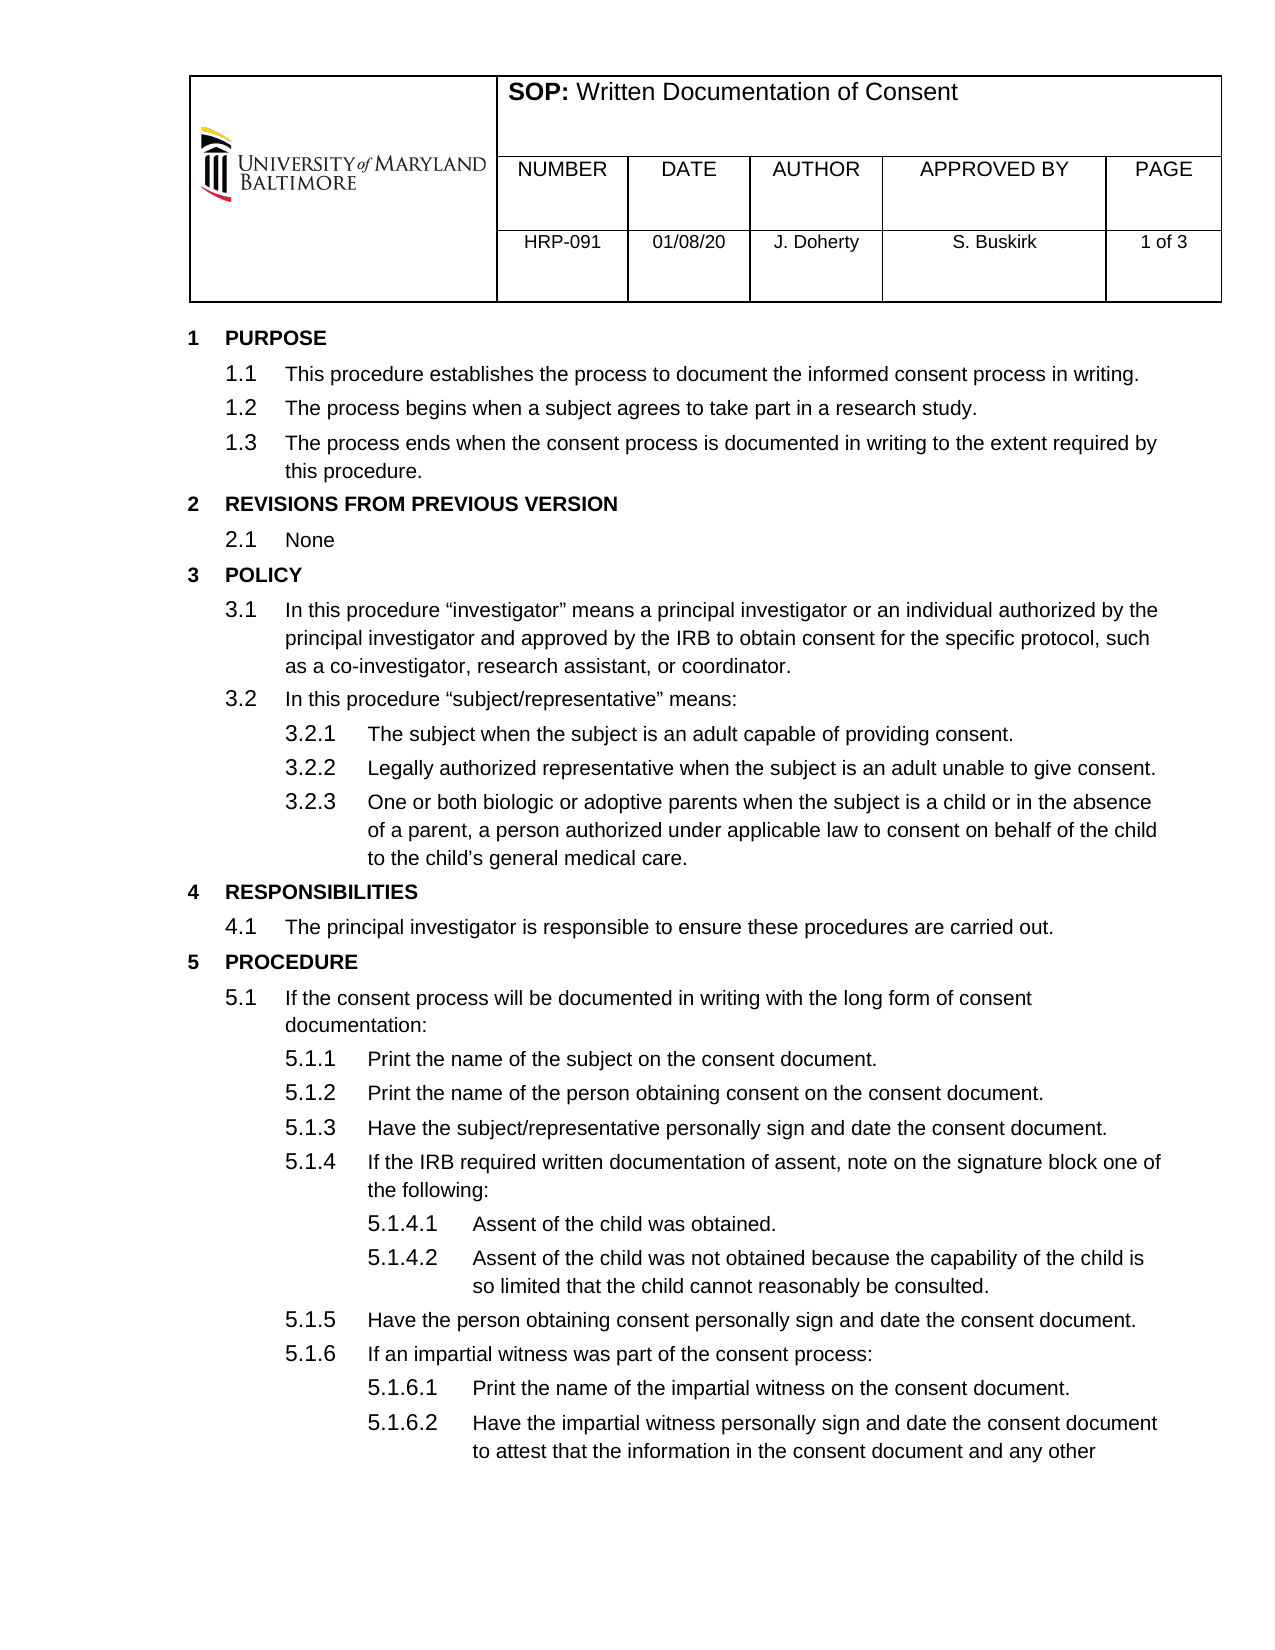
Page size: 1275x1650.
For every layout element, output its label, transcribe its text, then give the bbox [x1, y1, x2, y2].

text PROCEDURE [187, 950, 1162, 974]
text In this procedure “investigator” means a principal investigator or an individual authorized by the principal investigator and approved by the IRB to obtain consent for the specific protocol, such as a co-investigator, research assistant, or coordinator. [225, 596, 1162, 677]
text REVISIONS FROM PREVIOUS VERSION [187, 492, 1162, 516]
text The process ends when the consent process is documented in writing to the extent required by this procedure. [225, 428, 1162, 482]
text PURPOSE [187, 326, 1162, 350]
text Assent of the child was obtained. [367, 1210, 1162, 1236]
text If the consent process will be documented in writing with the long form of consent documentation: [225, 983, 1162, 1037]
text If an impartial witness was part of the consent process: [285, 1340, 1162, 1366]
text One or both biologic or adoptive parents when the subject is a child or in the absence of a parent, a person authorized under applicable law to consent on behalf of the child to the child’s general medical care. [285, 788, 1162, 870]
text This procedure establishes the process to document the informed consent process in writing. [225, 360, 1162, 386]
text Legally authorized representative when the subject is an adult unable to give consent. [285, 754, 1162, 780]
text If the IRB required written documentation of assent, note on the signature block one of the following: [285, 1148, 1162, 1202]
text Have the person obtaining consent personally sign and date the consent document. [285, 1306, 1162, 1332]
text Print the name of the person obtaining consent on the consent document. [285, 1079, 1162, 1106]
text None [225, 526, 1162, 552]
text In this procedure “subject/representative” means: [225, 685, 1162, 712]
text The principal investigator is responsible to ensure these procedures are carried out. [225, 913, 1162, 939]
text POLICY [187, 562, 1162, 586]
text Assent of the child was not obtained because the capability of the child is so limited that the child cannot reasonably be consulted. [367, 1244, 1162, 1298]
picture [201, 127, 486, 202]
text RESPONSIBILITIES [187, 879, 1162, 903]
text The process begins when a subject agrees to take part in a research study. [225, 394, 1162, 421]
text Print the name of the subject on the consent document. [285, 1045, 1162, 1071]
text Print the name of the impartial witness on the consent document. [367, 1374, 1162, 1401]
text The subject when the subject is an adult capable of providing consent. [285, 719, 1162, 746]
text Have the subject/representative personally sign and date the consent document. [285, 1114, 1162, 1140]
